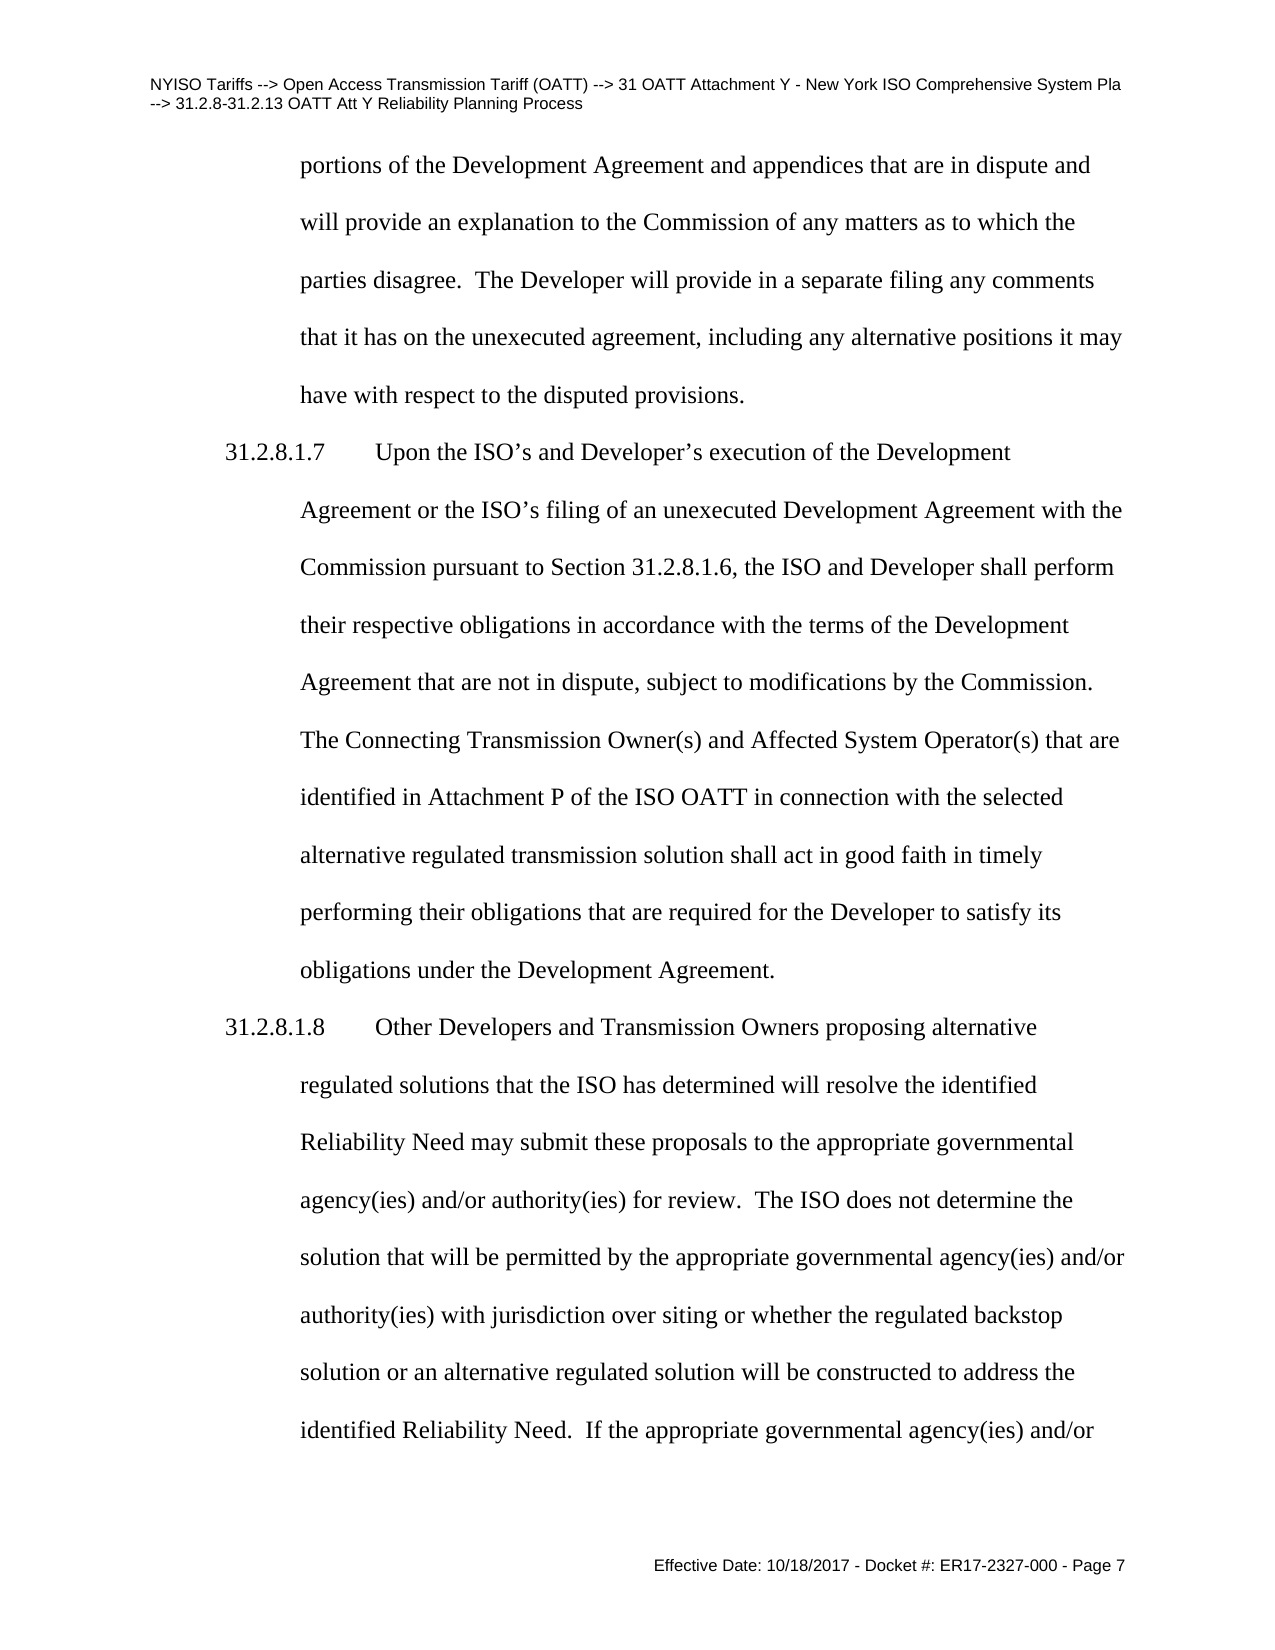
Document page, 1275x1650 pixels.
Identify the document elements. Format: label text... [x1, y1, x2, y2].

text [225, 1012, 1125, 1444]
text 31.2.8.1.7 Upon the ISO’s and Developer’s execution of the Development Agreement or the ISO’s filing of an unexecuted Development Agreement with the Commission pursuant to Section 31.2.8.1.6, the ISO and Developer shall perform their respective obligations in accordance with the terms of the Development Agreement that are not in dispute, subject to modifications by the Commission. The Connecting Transmission Owner(s) and Affected System Operator(s) that are identified in Attachment P of the ISO OATT in connection with the selected alternative regulated transmission solution shall act in good faith in timely performing their obligations that are required for the Developer to satisfy its obligations under the Development Agreement. [225, 437, 1125, 984]
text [225, 150, 1125, 409]
